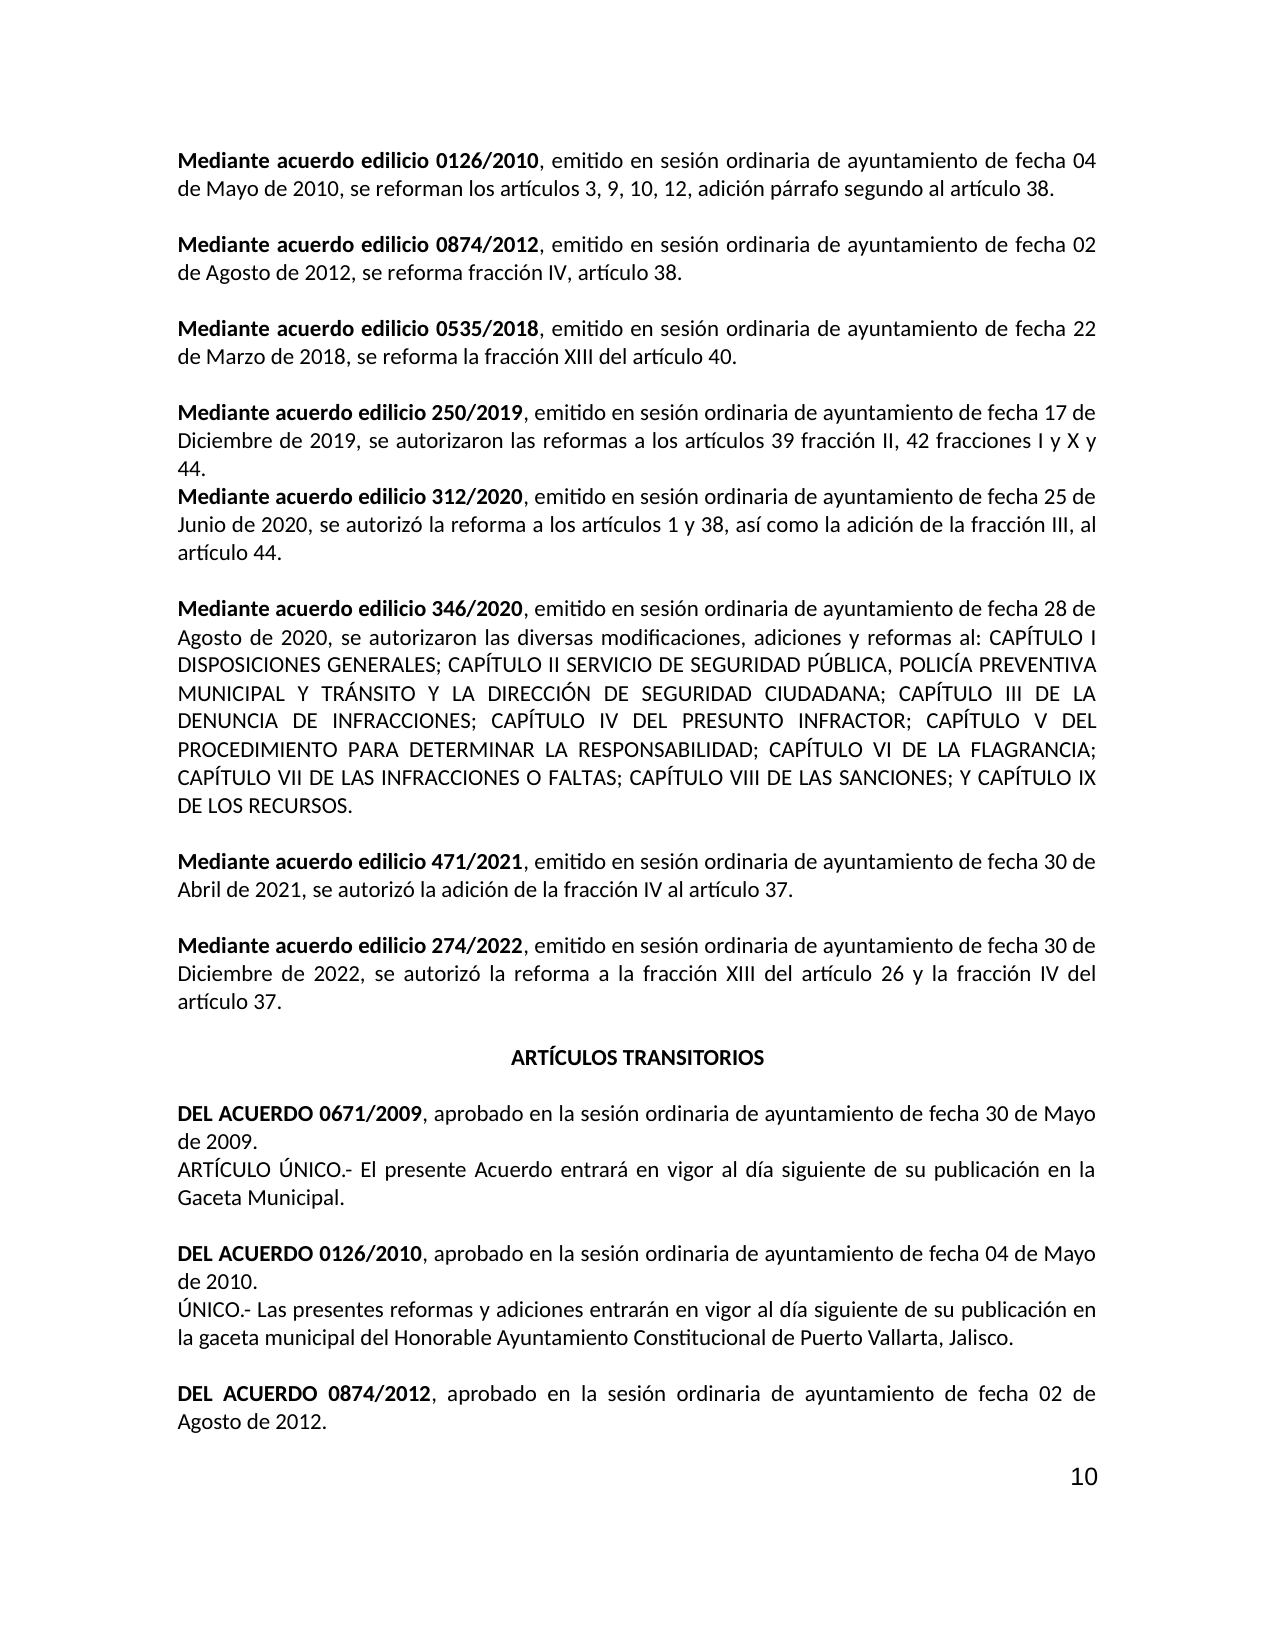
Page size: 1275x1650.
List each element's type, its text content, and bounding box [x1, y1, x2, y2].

text DEL ACUERDO 0126/2010, aprobado en la sesión ordinaria de ayuntamiento de fecha 04 de Mayo de 2010. [177, 1239, 1098, 1295]
text Mediante acuerdo edilicio 0535/2018, emitido en sesión ordinaria de ayuntamiento de fecha 22 de Marzo de 2018, se reforma la fracción XIII del artículo 40. [177, 314, 1098, 370]
text Mediante acuerdo edilicio 346/2020, emitido en sesión ordinaria de ayuntamiento de fecha 28 de Agosto de 2020, se autorizaron las diversas modificaciones, adiciones y reformas al: CAPÍTULO I DISPOSICIONES GENERALES; CAPÍTULO II SERVICIO DE SEGURIDAD PÚBLICA, POLICÍA PREVENTIVA MUNICIPAL Y TRÁNSITO Y LA DIRECCIÓN DE SEGURIDAD CIUDADANA; CAPÍTULO III DE LA DENUNCIA DE INFRACCIONES; CAPÍTULO IV DEL PRESUNTO INFRACTOR; CAPÍTULO V DEL PROCEDIMIENTO PARA DETERMINAR LA RESPONSABILIDAD; CAPÍTULO VI DE LA FLAGRANCIA; CAPÍTULO VII DE LAS INFRACCIONES O FALTAS; CAPÍTULO VIII DE LAS SANCIONES; Y CAPÍTULO IX DE LOS RECURSOS. [177, 594, 1098, 819]
text Mediante acuerdo edilicio 312/2020, emitido en sesión ordinaria de ayuntamiento de fecha 25 de Junio de 2020, se autorizó la reforma a los artículos 1 y 38, así como la adición de la fracción III, al artículo 44. [177, 482, 1098, 567]
text ARTÍCULOS TRANSITORIOS [177, 1043, 1098, 1071]
text Mediante acuerdo edilicio 0874/2012, emitido en sesión ordinaria de ayuntamiento de fecha 02 de Agosto de 2012, se reforma fracción IV, artículo 38. [177, 230, 1098, 286]
text Mediante acuerdo edilicio 274/2022, emitido en sesión ordinaria de ayuntamiento de fecha 30 de Diciembre de 2022, se autorizó la reforma a la fracción XIII del artículo 26 y la fracción IV del artículo 37. [177, 931, 1098, 1015]
text DEL ACUERDO 0874/2012, aprobado en la sesión ordinaria de ayuntamiento de fecha 02 de Agosto de 2012. [177, 1379, 1098, 1435]
text DEL ACUERDO 0671/2009, aprobado en la sesión ordinaria de ayuntamiento de fecha 30 de Mayo de 2009. [177, 1099, 1098, 1155]
text Mediante acuerdo edilicio 250/2019, emitido en sesión ordinaria de ayuntamiento de fecha 17 de Diciembre de 2019, se autorizaron las reformas a los artículos 39 fracción II, 42 fracciones I y X y 44. [177, 398, 1098, 482]
text ÚNICO.- Las presentes reformas y adiciones entrarán en vigor al día siguiente de su publicación en la gaceta municipal del Honorable Ayuntamiento Constitucional de Puerto Vallarta, Jalisco. [177, 1295, 1098, 1351]
text Mediante acuerdo edilicio 0126/2010, emitido en sesión ordinaria de ayuntamiento de fecha 04 de Mayo de 2010, se reforman los artículos 3, 9, 10, 12, adición párrafo segundo al artículo 38. [177, 146, 1098, 202]
text Mediante acuerdo edilicio 471/2021, emitido en sesión ordinaria de ayuntamiento de fecha 30 de Abril de 2021, se autorizó la adición de la fracción IV al artículo 37. [177, 847, 1098, 903]
text ARTÍCULO ÚNICO.- El presente Acuerdo entrará en vigor al día siguiente de su publicación en la Gaceta Municipal. [177, 1155, 1098, 1211]
